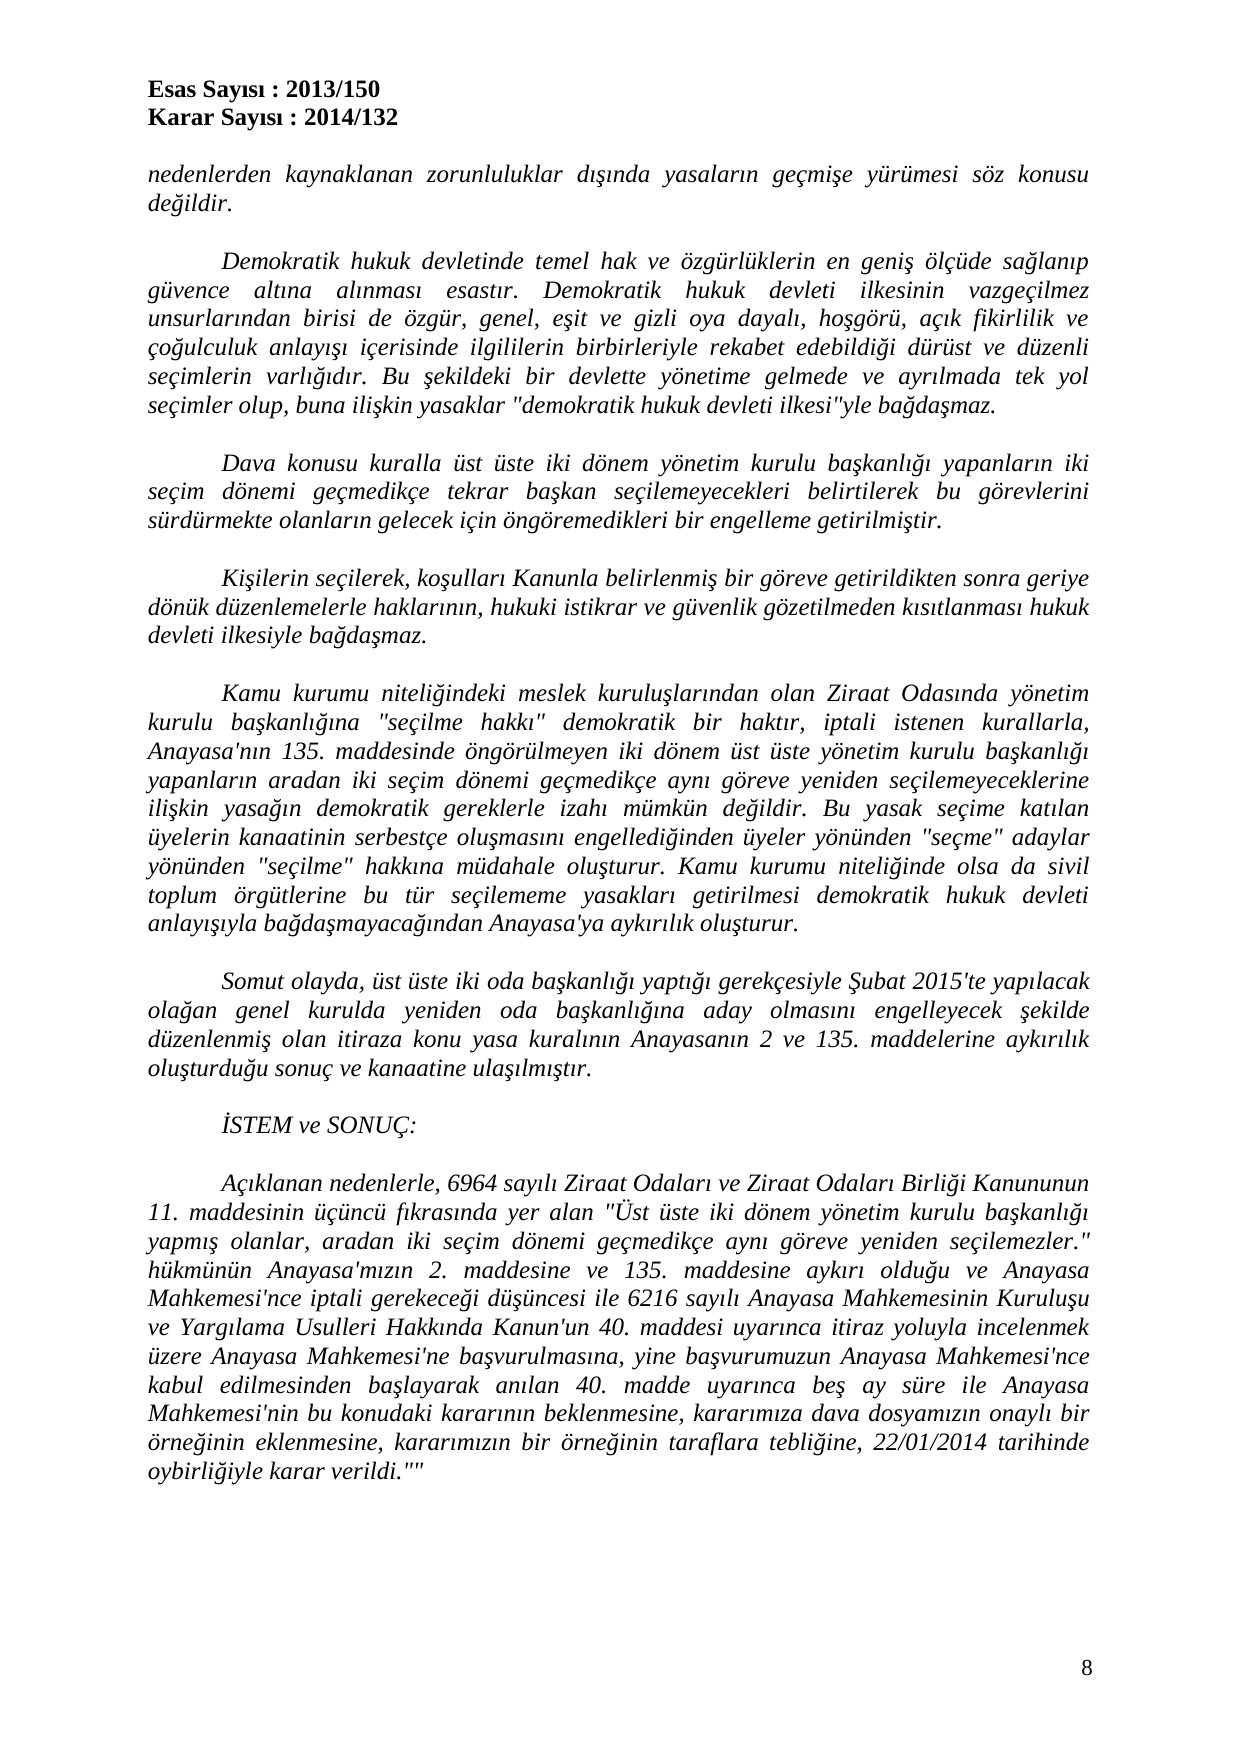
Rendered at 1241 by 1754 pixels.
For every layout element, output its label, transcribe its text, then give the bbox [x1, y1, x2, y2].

text Demokratik hukuk devletinde temel hak ve özgürlüklerin en geniş ölçüde sağlanıp güvence altına alınması esastır. Demokratik hukuk devleti ilkesinin vazgeçilmez unsurlarından birisi de özgür, genel, eşit ve gizli oya dayalı, hoşgörü, açık fikirlilik ve çoğulculuk anlayışı içerisinde ilgililerin birbirleriyle rekabet edebildiği dürüst ve düzenli seçimlerin varlığıdır. Bu şekildeki bir devlette yönetime gelmede ve ayrılmada tek yol seçimler olup, buna ilişkin yasaklar "demokratik hukuk devleti ilkesi"yle bağdaşmaz. [148, 246, 1093, 418]
text Kamu kurumu niteliğindeki meslek kuruluşlarından olan Ziraat Odasında yönetim kurulu başkanlığına "seçilme hakkı" demokratik bir haktır, iptali istenen kurallarla, Anayasa'nın 135. maddesinde öngörülmeyen iki dönem üst üste yönetim kurulu başkanlığı yapanların aradan iki seçim dönemi geçmedikçe aynı göreve yeniden seçilemeyeceklerine ilişkin yasağın demokratik gereklerle izahı mümkün değildir. Bu yasak seçime katılan üyelerin kanaatinin serbestçe oluşmasını engellediğinden üyeler yönünden "seçme" adaylar yönünden "seçilme" hakkına müdahale oluşturur. Kamu kurumu niteliğinde olsa da sivil toplum örgütlerine bu tür seçilememe yasakları getirilmesi demokratik hukuk devleti anlayışıyla bağdaşmayacağından Anayasa'ya aykırılık oluşturur. [148, 678, 1093, 937]
text Dava konusu kuralla üst üste iki dönem yönetim kurulu başkanlığı yapanların iki seçim dönemi geçmedikçe tekrar başkan seçilemeyecekleri belirtilerek bu görevlerini sürdürmekte olanların gelecek için öngöremedikleri bir engelleme getirilmiştir. [148, 448, 1093, 534]
text Somut olayda, üst üste iki oda başkanlığı yaptığı gerekçesiyle Şubat 2015'te yapılacak olağan genel kurulda yeniden oda başkanlığına aday olmasını engelleyecek şekilde düzenlenmiş olan itiraza konu yasa kuralının Anayasanın 2 ve 135. maddelerine aykırılık oluşturduğu sonuç ve kanaatine ulaşılmıştır. [148, 966, 1093, 1081]
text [148, 159, 1093, 217]
text Açıklanan nedenlerle, 6964 sayılı Ziraat Odaları ve Ziraat Odaları Birliği Kanununun 11. maddesinin üçüncü fıkrasında yer alan "Üst üste iki dönem yönetim kurulu başkanlığı yapmış olanlar, aradan iki seçim dönemi geçmedikçe aynı göreve yeniden seçilemezler." hükmünün Anayasa'mızın 2. maddesine ve 135. maddesine aykırı olduğu ve Anayasa Mahkemesi'nce iptali gerekeceği düşüncesi ile 6216 sayılı Anayasa Mahkemesinin Kuruluşu ve Yargılama Usulleri Hakkında Kanun'un 40. maddesi uyarınca itiraz yoluyla incelenmek üzere Anayasa Mahkemesi'ne başvurulmasına, yine başvurumuzun Anayasa Mahkemesi'nce kabul edilmesinden başlayarak anılan 40. madde uyarınca beş ay süre ile Anayasa Mahkemesi'nin bu konudaki kararının beklenmesine, kararımıza dava dosyamızın onaylı bir örneğinin eklenmesine, kararımızın bir örneğinin taraflara tebliğine, 22/01/2014 tarihinde oybirliğiyle karar verildi."" [148, 1168, 1093, 1485]
text Kişilerin seçilerek, koşulları Kanunla belirlenmiş bir göreve getirildikten sonra geriye dönük düzenlemelerle haklarının, hukuki istikrar ve güvenlik gözetilmeden kısıtlanması hukuk devleti ilkesiyle bağdaşmaz. [148, 563, 1093, 649]
text İSTEM ve SONUÇ: [148, 1111, 1093, 1139]
